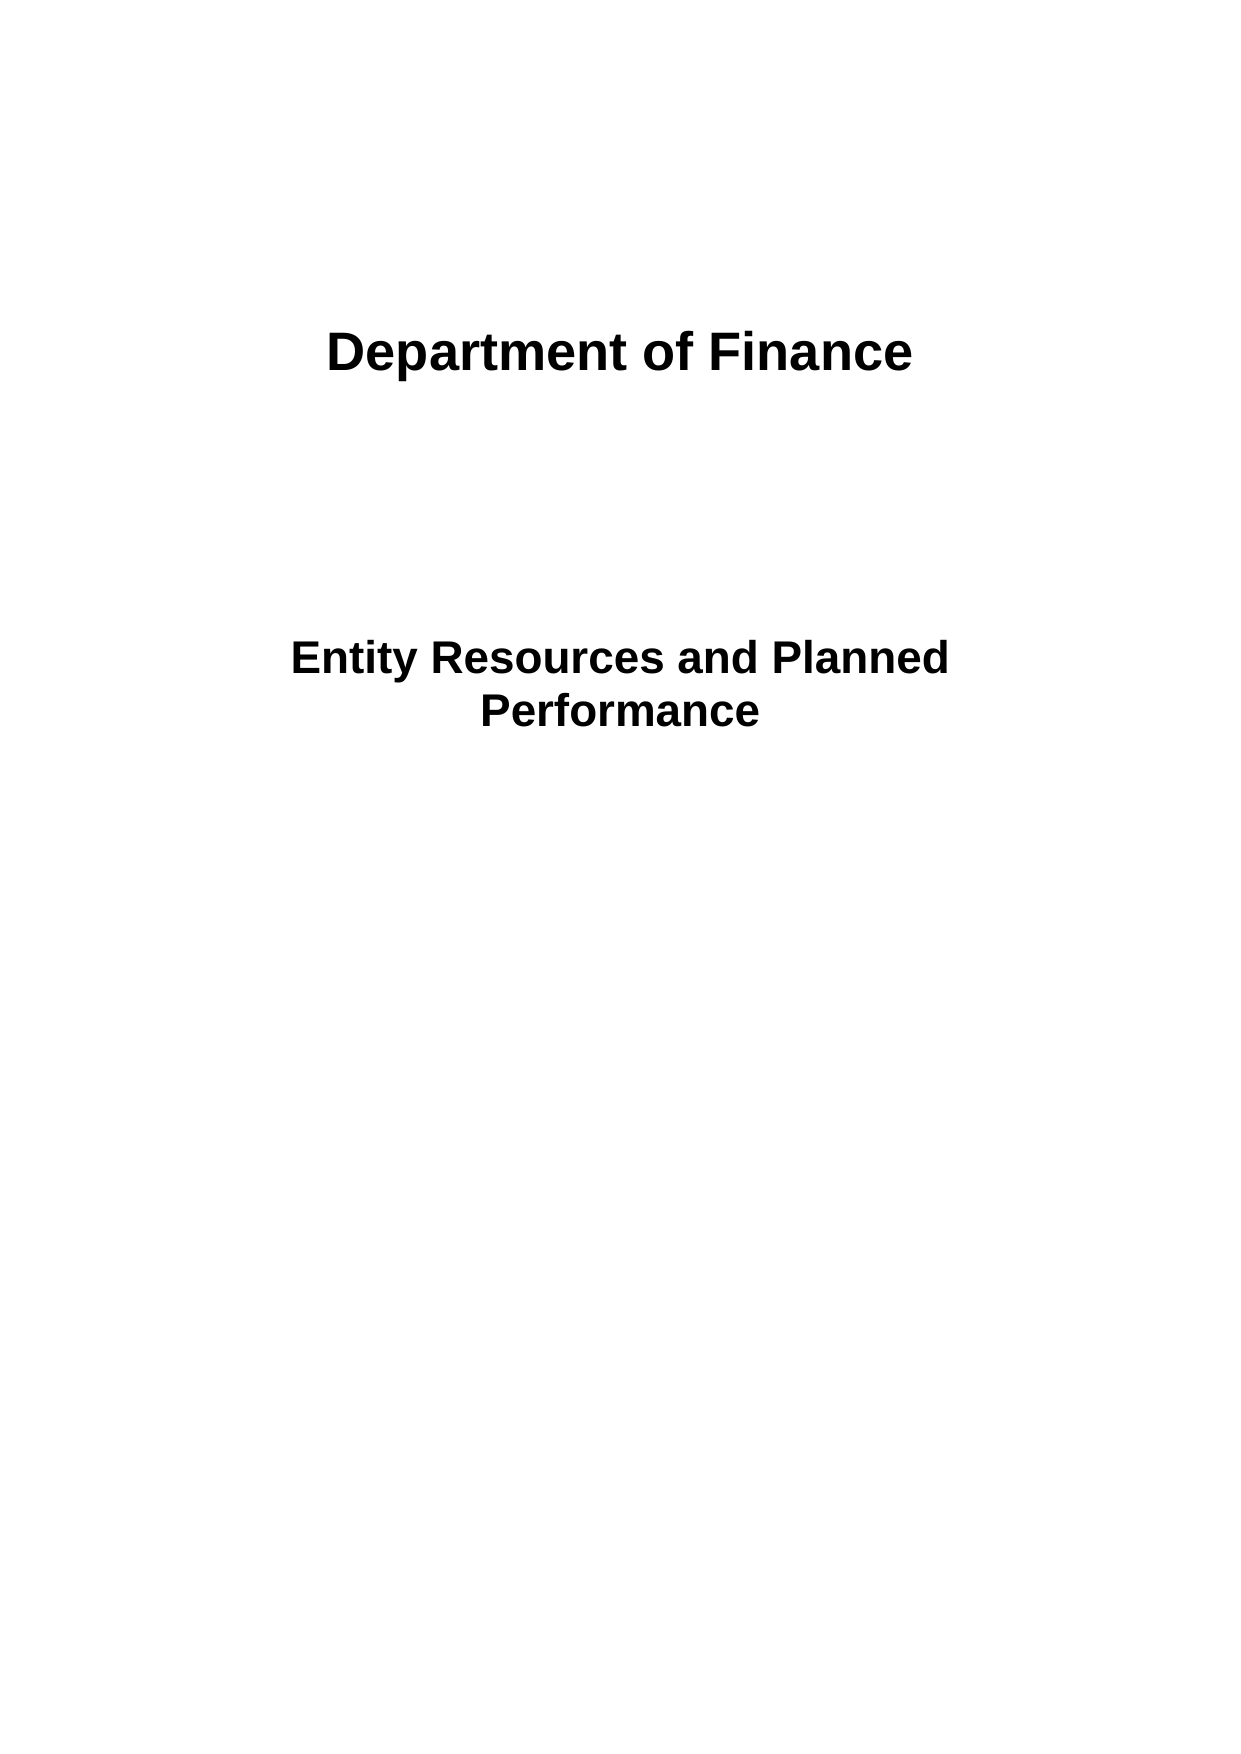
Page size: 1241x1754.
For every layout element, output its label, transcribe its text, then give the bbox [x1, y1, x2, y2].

title Department of Finance [218, 319, 1022, 381]
subtitle Entity Resources and Planned Performance [218, 631, 1022, 736]
